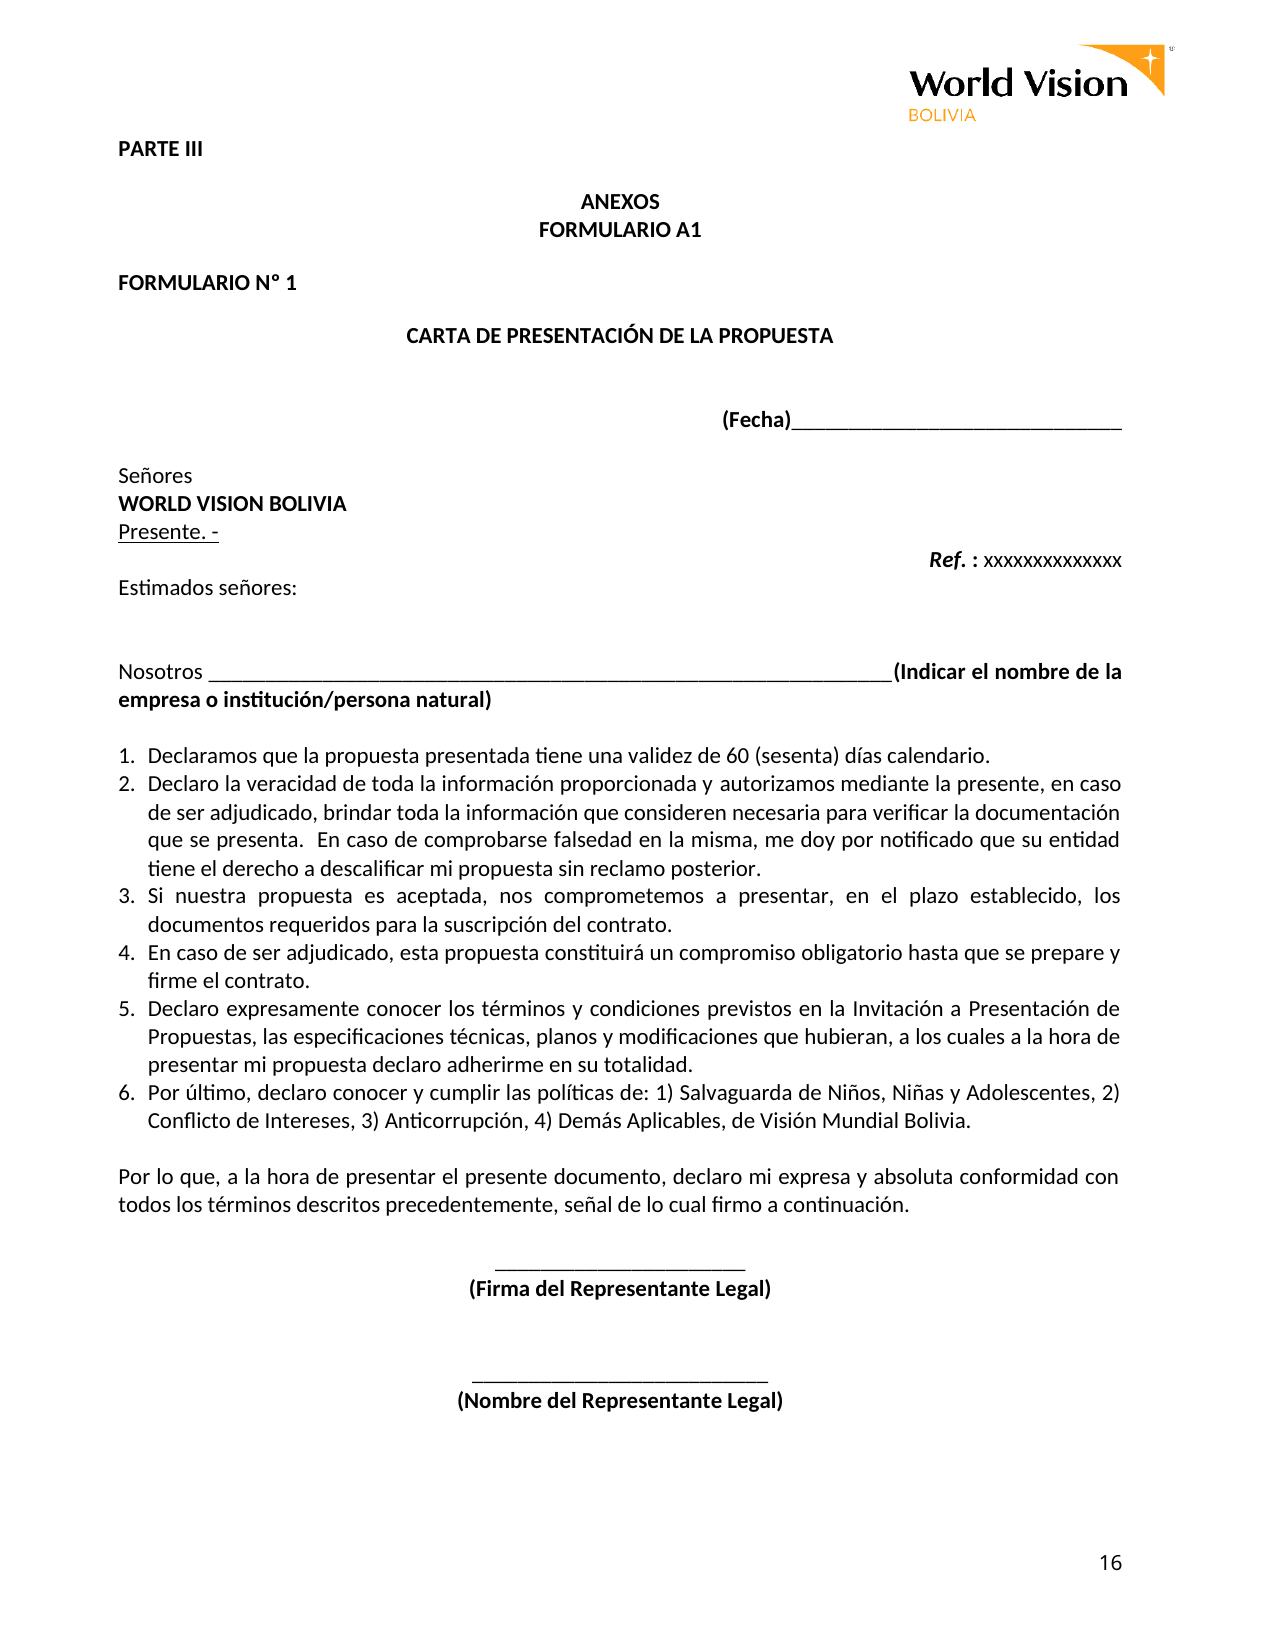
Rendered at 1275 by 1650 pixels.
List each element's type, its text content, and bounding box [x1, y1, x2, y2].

picture [887, 32, 1179, 133]
text (Firma del Representante Legal) [118, 1274, 1122, 1302]
text WORLD VISION BOLIVIA [118, 489, 1122, 517]
text Presente. - [118, 517, 1122, 545]
text FORMULARIO A1 [118, 215, 1122, 243]
list Por último, declaro conocer y cumplir las políticas de: 1) Salvaguarda de Niños, Niñas y Adolescentes, 2) Conflicto de Intereses, 3) Anticorrupción, 4) Demás Aplicables, de Visión Mundial Bolivia. [118, 1078, 1122, 1134]
list Declaramos que la propuesta presentada tiene una validez de 60 (sesenta) días calendario. [118, 742, 1122, 769]
text CARTA DE PRESENTACIÓN DE LA PROPUESTA [118, 321, 1122, 349]
list En caso de ser adjudicado, esta propuesta constituirá un compromiso obligatorio hasta que se prepare y firme el contrato. [118, 938, 1122, 994]
text Por lo que, a la hora de presentar el presente documento, declaro mi expresa y absoluta conformidad con todos los términos descritos precedentemente, señal de lo cual firmo a continuación. [118, 1162, 1122, 1218]
text Ref. : xxxxxxxxxxxxxx [118, 545, 1122, 573]
list Declaro expresamente conocer los términos y condiciones previstos en la Invitación a Presentación de Propuestas, las especificaciones técnicas, planos y modificaciones que hubieran, a los cuales a la hora de presentar mi propuesta declaro adherirme en su totalidad. [118, 994, 1122, 1078]
text ______________________ [118, 1246, 1122, 1274]
text Nosotros ____________________________________________________________(Indicar el nombre de la empresa o institución/persona natural) [118, 657, 1122, 713]
text PARTE III [118, 134, 1122, 162]
text Señores [118, 461, 1122, 489]
text (Fecha)_____________________________ [118, 405, 1122, 433]
list Si nuestra propuesta es aceptada, nos comprometemos a presentar, en el plazo establecido, los documentos requeridos para la suscripción del contrato. [118, 882, 1122, 938]
text (Nombre del Representante Legal) [118, 1386, 1122, 1414]
text __________________________ [118, 1358, 1122, 1386]
text Estimados señores: [118, 573, 1122, 601]
list Declaro la veracidad de toda la información proporcionada y autorizamos mediante la presente, en caso de ser adjudicado, brindar toda la información que consideren necesaria para verificar la documentación que se presenta. En caso de comprobarse falsedad en la misma, me doy por notificado que su entidad tiene el derecho a descalificar mi propuesta sin reclamo posterior. [118, 769, 1122, 882]
text FORMULARIO Nº 1 [118, 268, 1122, 296]
text ANEXOS [118, 187, 1122, 215]
